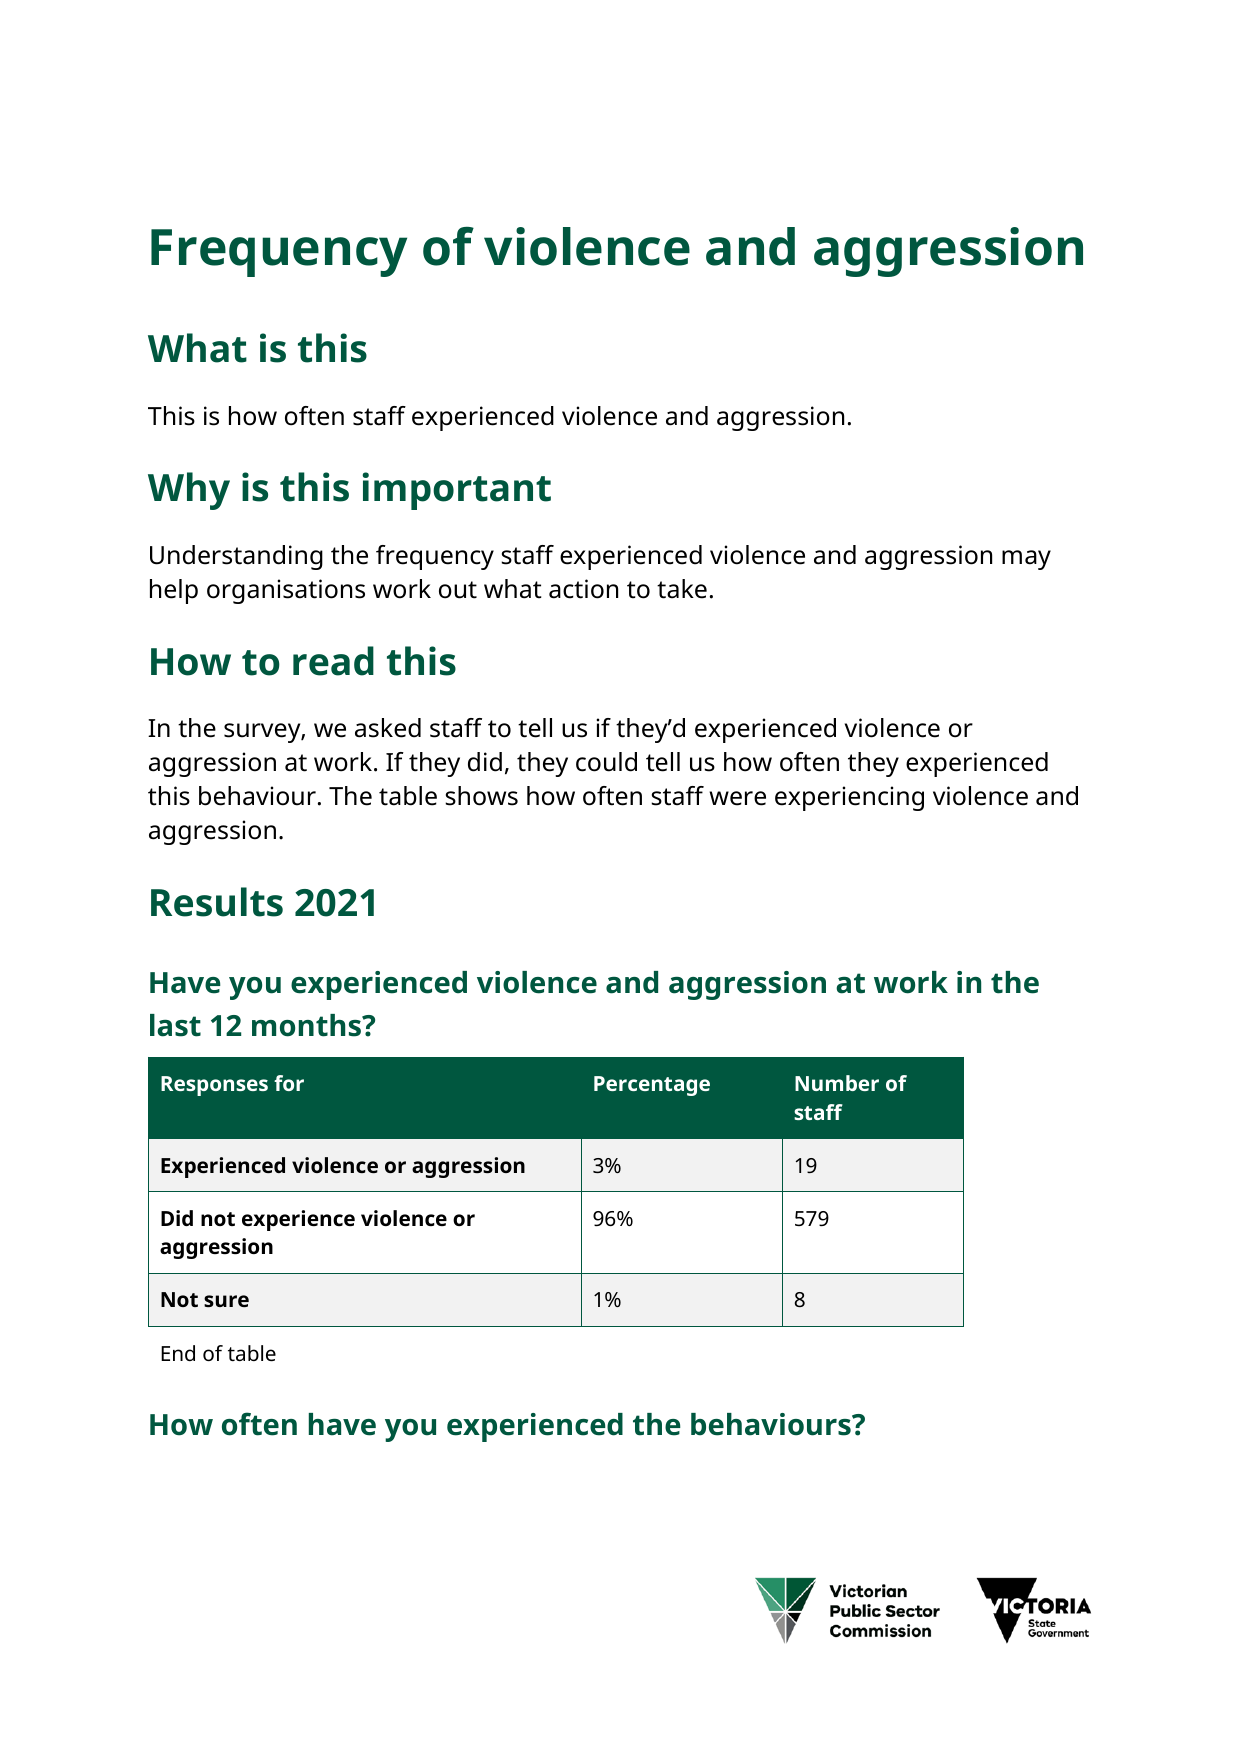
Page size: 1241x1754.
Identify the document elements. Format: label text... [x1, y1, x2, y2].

subtitle Frequency of violence and aggression [148, 212, 1092, 280]
subtitle Why is this important [148, 462, 1092, 513]
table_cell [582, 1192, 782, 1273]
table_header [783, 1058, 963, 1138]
subtitle Results 2021 [148, 876, 1092, 927]
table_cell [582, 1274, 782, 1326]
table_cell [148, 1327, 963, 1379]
subtitle How to read this [148, 635, 1092, 686]
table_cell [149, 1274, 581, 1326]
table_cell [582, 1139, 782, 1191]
text This is how often staff experienced violence and aggression. [148, 398, 1092, 433]
subtitle What is this [148, 323, 1092, 374]
picture [754, 1577, 1093, 1645]
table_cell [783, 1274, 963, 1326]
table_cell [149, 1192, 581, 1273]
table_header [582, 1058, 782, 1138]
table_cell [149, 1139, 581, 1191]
text Understanding the frequency staff experienced violence and aggression may help organisations work out what action to take. [148, 538, 1092, 606]
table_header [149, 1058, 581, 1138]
text In the survey, we asked staff to tell us if they’d experienced violence or aggression at work. If they did, they could tell us how often they experienced this behaviour. The table shows how often staff were experiencing violence and aggression. [148, 711, 1092, 847]
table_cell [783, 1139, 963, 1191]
subtitle Have you experienced violence and aggression at work in the last 12 months? [148, 962, 1092, 1045]
subtitle How often have you experienced the behaviours? [148, 1404, 1092, 1444]
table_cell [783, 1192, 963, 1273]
